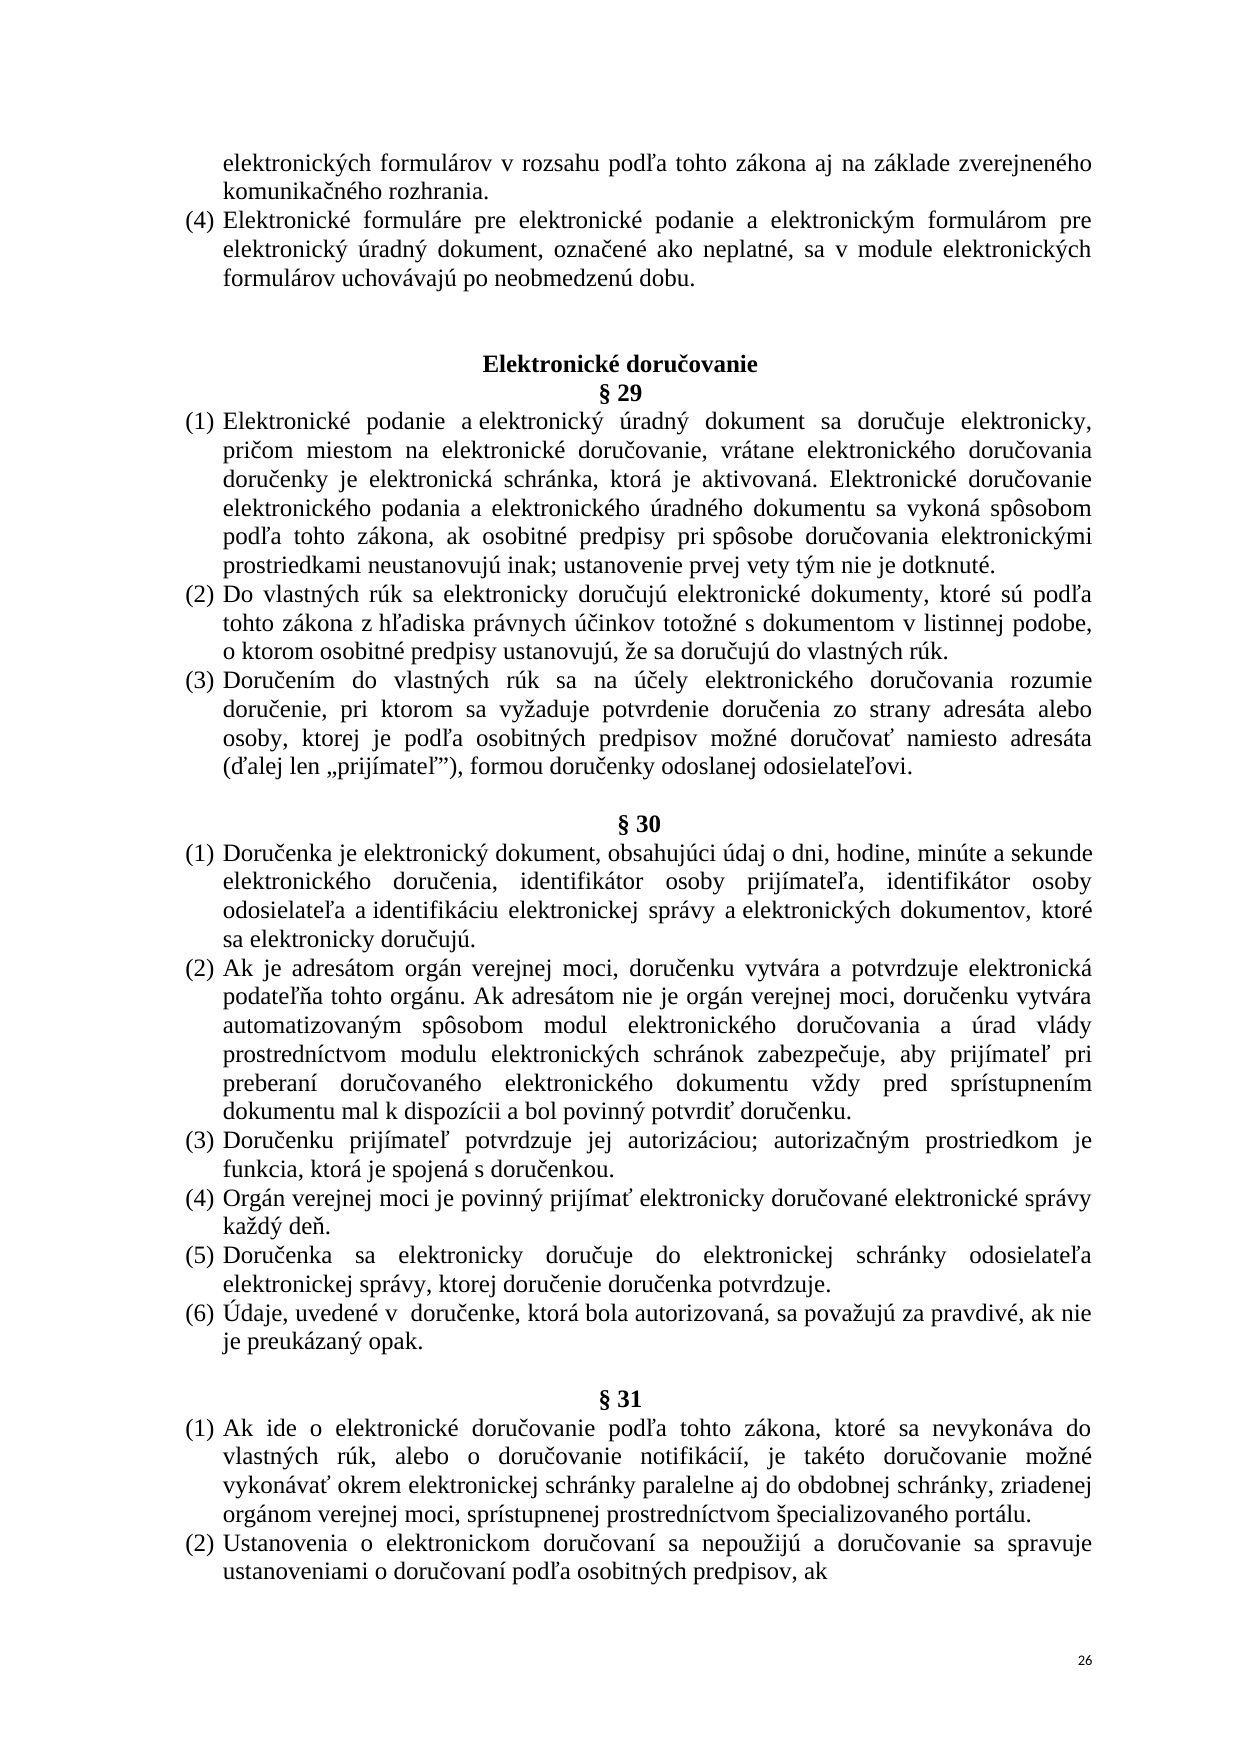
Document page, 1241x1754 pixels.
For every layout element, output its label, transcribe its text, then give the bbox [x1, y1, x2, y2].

list Ak ide o elektronické doručovanie podľa tohto zákona, ktoré sa nevykonáva do vlastných rúk, alebo o doručovanie notifikácií, je takéto doručovanie možné vykonávať okrem elektronickej schránky paralelne aj do obdobnej schránky, zriadenej orgánom verejnej moci, sprístupnenej prostredníctvom špecializovaného portálu. [185, 1413, 1093, 1528]
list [185, 148, 1093, 205]
list Doručenku prijímateľ potvrdzuje jej autorizáciou; autorizačným prostriedkom je funkcia, ktorá je spojená s doručenkou. [185, 1125, 1093, 1183]
text § 29 [148, 378, 1093, 406]
text Elektronické doručovanie [148, 349, 1093, 378]
list Elektronické formuláre pre elektronické podanie a elektronickým formulárom pre elektronický úradný dokument, označené ako neplatné, sa v module elektronických formulárov uchovávajú po neobmedzenú dobu. [185, 205, 1093, 291]
list Ak je adresátom orgán verejnej moci, doručenku vytvára a potvrdzuje elektronická podateľňa tohto orgánu. Ak adresátom nie je orgán verejnej moci, doručenku vytvára automatizovaným spôsobom modul elektronického doručovania a úrad vlády prostredníctvom modulu elektronických schránok zabezpečuje, aby prijímateľ pri preberaní doručovaného elektronického dokumentu vždy pred sprístupnením dokumentu mal k dispozícii a bol povinný potvrdiť doručenku. [185, 953, 1093, 1125]
list Ustanovenia o elektronickom doručovaní sa nepoužijú a doručovanie sa spravuje ustanoveniami o doručovaní podľa osobitných predpisov, ak [185, 1528, 1093, 1585]
list Doručenka sa elektronicky doručuje do elektronickej schránky odosielateľa elektronickej správy, ktorej doručenie doručenka potvrdzuje. [185, 1240, 1093, 1298]
list Údaje, uvedené v doručenke, ktorá bola autorizovaná, sa považujú za pravdivé, ak nie je preukázaný opak. [185, 1298, 1093, 1355]
list Doručením do vlastných rúk sa na účely elektronického doručovania rozumie doručenie, pri ktorom sa vyžaduje potvrdenie doručenia zo strany adresáta alebo osoby, ktorej je podľa osobitných predpisov možné doručovať namiesto adresáta (ďalej len „prijímateľ”), formou doručenky odoslanej odosielateľovi. [185, 665, 1093, 780]
list Do vlastných rúk sa elektronicky doručujú elektronické dokumenty, ktoré sú podľa tohto zákona z hľadiska právnych účinkov totožné s dokumentom v listinnej podobe, o ktorom osobitné predpisy ustanovujú, že sa doručujú do vlastných rúk. [185, 579, 1093, 665]
text § 30 [185, 809, 1093, 838]
text § 31 [148, 1384, 1093, 1413]
list Doručenka je elektronický dokument, obsahujúci údaj o dni, hodine, minúte a sekunde elektronického doručenia, identifikátor osoby prijímateľa, identifikátor osoby odosielateľa a identifikáciu elektronickej správy a elektronických dokumentov, ktoré sa elektronicky doručujú. [185, 838, 1093, 953]
list Elektronické podanie a elektronický úradný dokument sa doručuje elektronicky, pričom miestom na elektronické doručovanie, vrátane elektronického doručovania doručenky je elektronická schránka, ktorá je aktivovaná. Elektronické doručovanie elektronického podania a elektronického úradného dokumentu sa vykoná spôsobom podľa tohto zákona, ak osobitné predpisy pri spôsobe doručovania elektronickými prostriedkami neustanovujú inak; ustanovenie prvej vety tým nie je dotknuté. [185, 406, 1093, 579]
list Orgán verejnej moci je povinný prijímať elektronicky doručované elektronické správy každý deň. [185, 1183, 1093, 1240]
